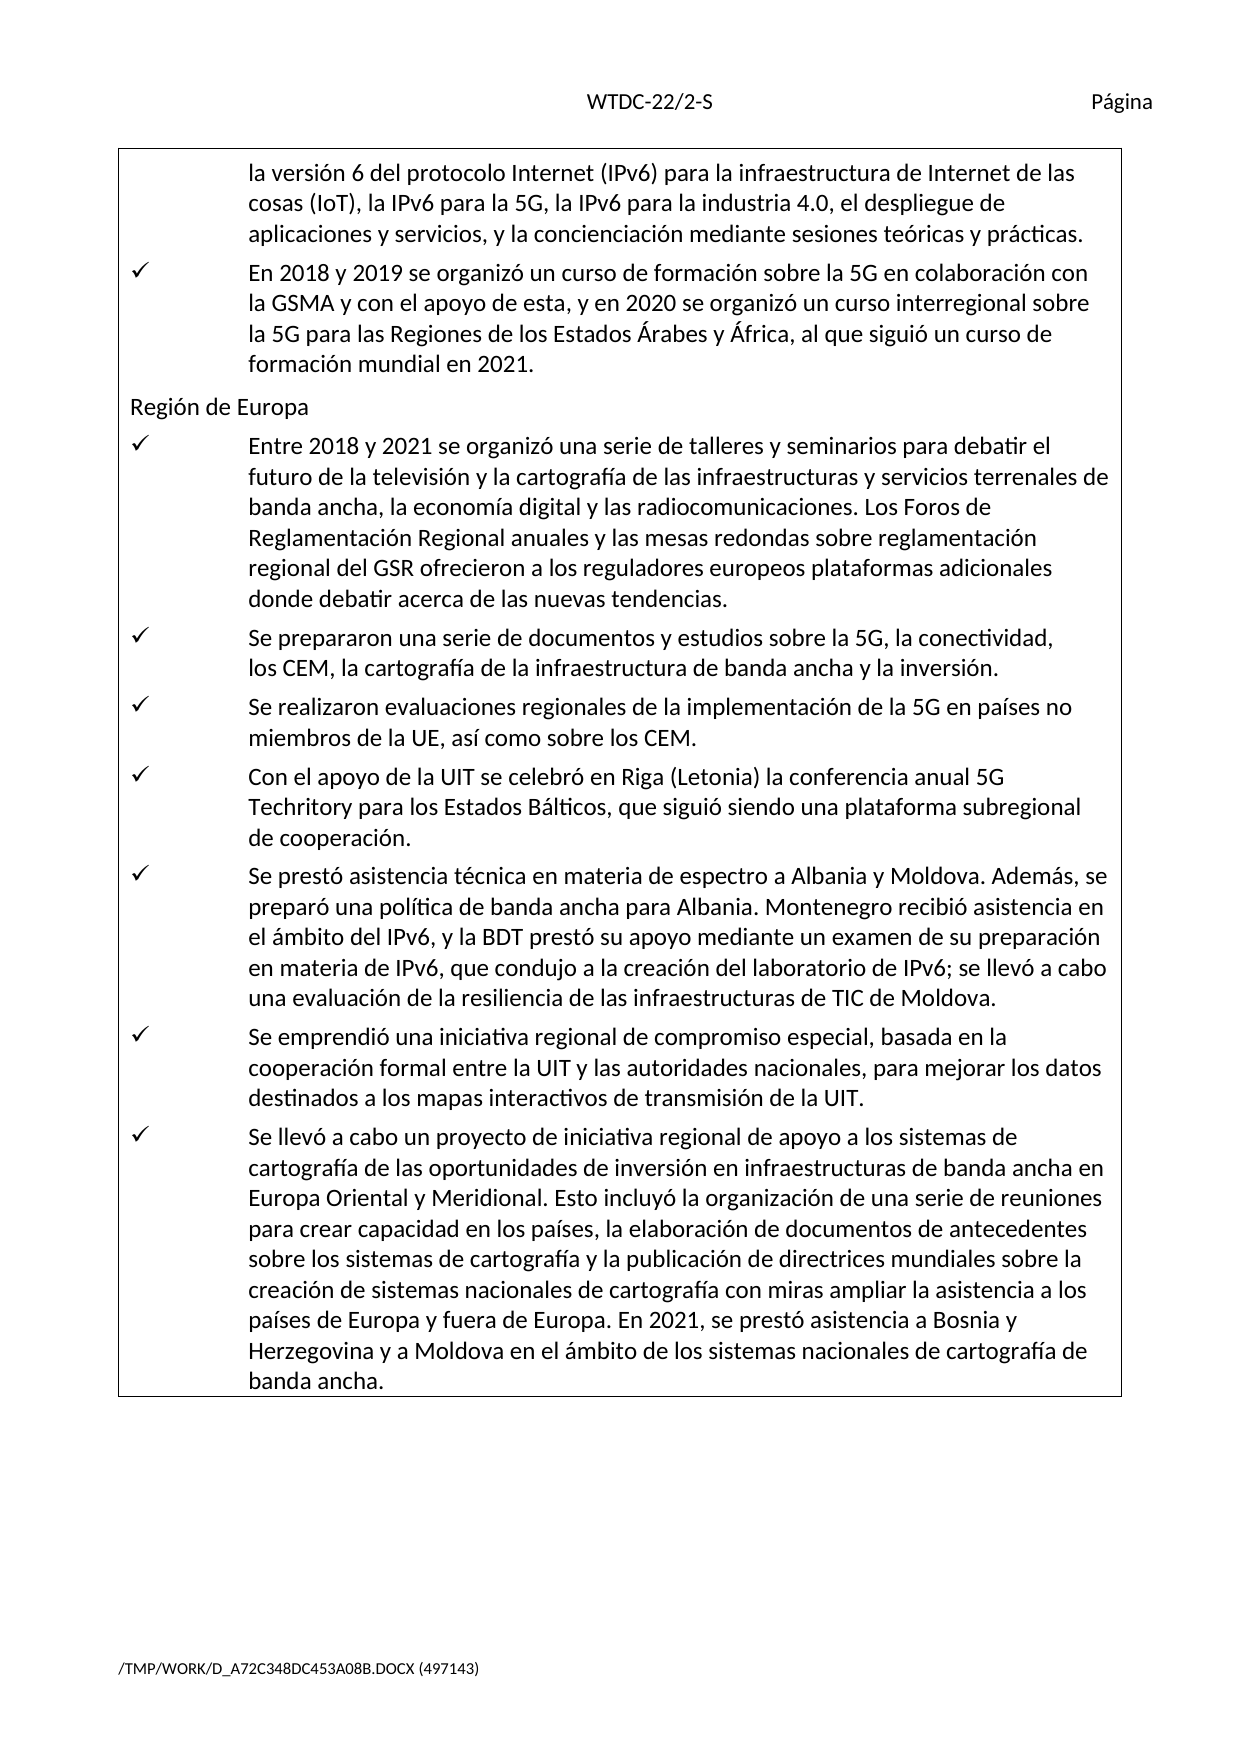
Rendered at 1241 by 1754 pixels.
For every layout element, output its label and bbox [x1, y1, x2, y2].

table_header [119, 149, 1121, 1396]
